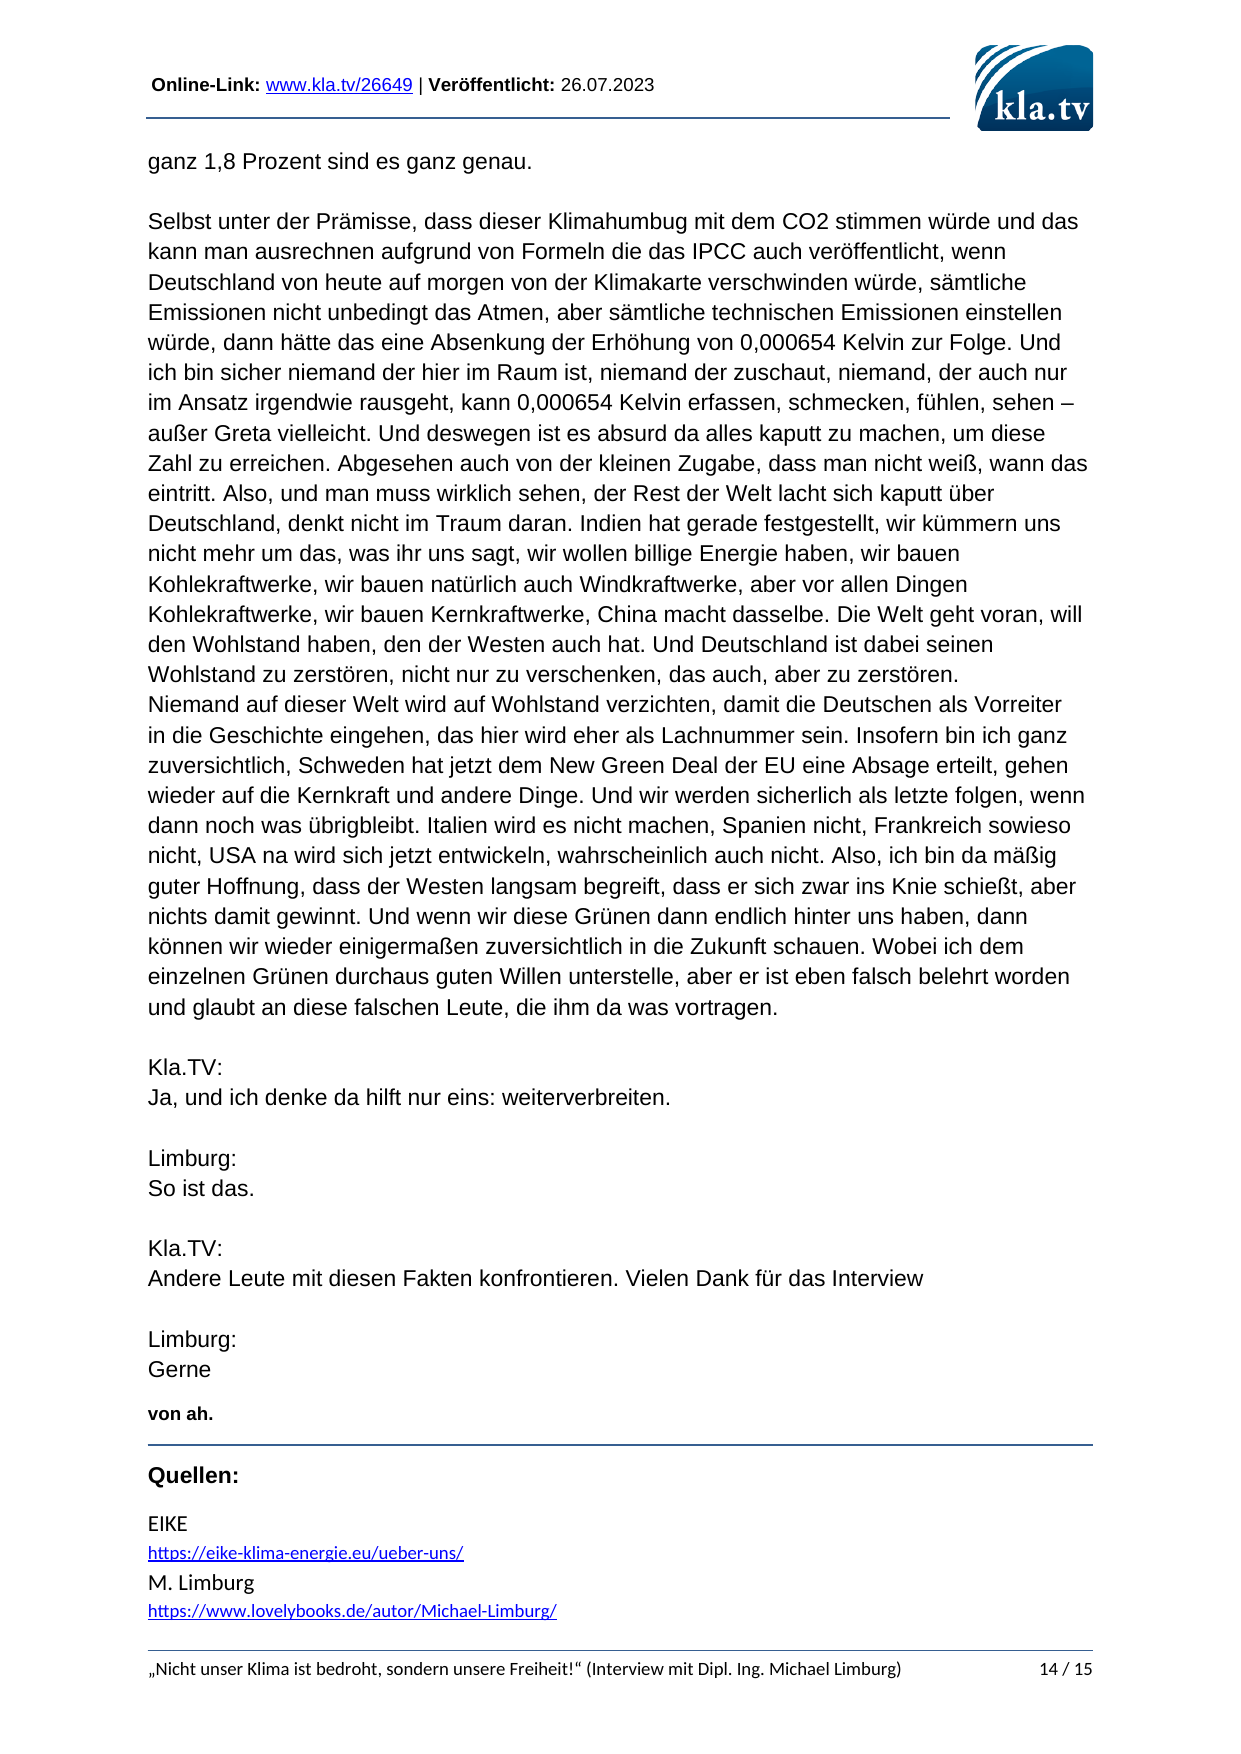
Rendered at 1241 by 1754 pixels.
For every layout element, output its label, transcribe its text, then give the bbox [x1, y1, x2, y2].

text von ah. [148, 1403, 1093, 1424]
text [148, 148, 1093, 1382]
text Quellen: [148, 1446, 1093, 1489]
text EIKE https://eike-klima-energie.eu/ueber-uns/ M. Limburg https://www.lovelybooks.de/autor/Michael-Limburg/ [148, 1509, 1093, 1622]
